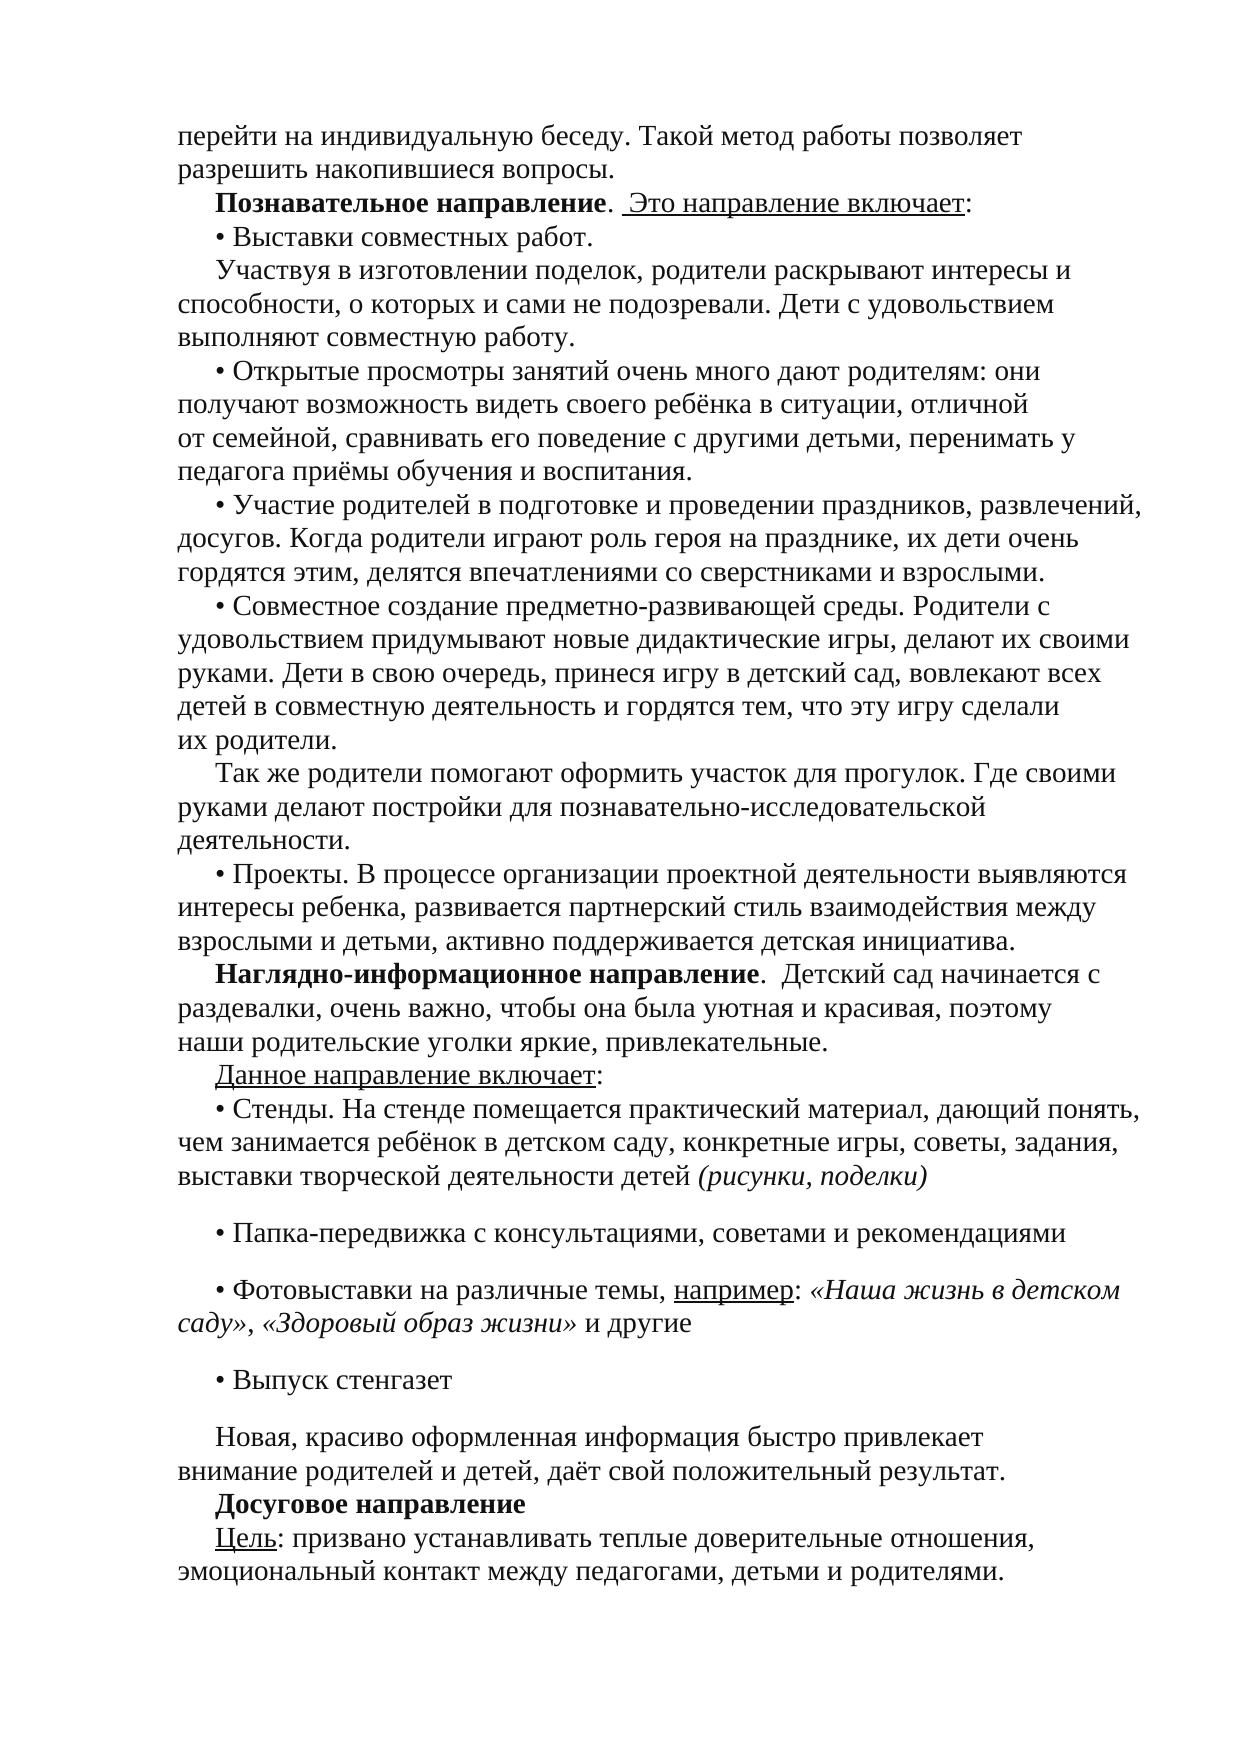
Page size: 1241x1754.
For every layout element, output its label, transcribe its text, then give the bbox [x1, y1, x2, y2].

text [177, 118, 1152, 185]
text • Выпуск стенгазет [177, 1362, 1152, 1396]
text Новая, красиво оформленная информация быстро привлекает внимание родителей и детей, даёт свой положительный результат. [177, 1419, 1152, 1486]
text Цель: призвано устанавливать теплые доверительные отношения, эмоциональный контакт между педагогами, детьми и родителями. [177, 1520, 1152, 1587]
text • Фотовыставки на различные темы, например: «Наша жизнь в детском саду», «Здоровый образ жизни» и другие [177, 1272, 1152, 1339]
text • Проекты. В процессе организации проектной деятельности выявляются интересы ребенка, развивается партнерский стиль взаимодействия между взрослыми и детьми, активно поддерживается детская инициатива. [177, 856, 1152, 957]
text • Участие родителей в подготовке и проведении праздников, развлечений, досугов. Когда родители играют роль героя на празднике, их дети очень гордятся этим, делятся впечатлениями со сверстниками и взрослыми. [177, 487, 1152, 588]
text Познавательное направление. Это направление включает: [177, 185, 1152, 219]
text Так же родители помогают оформить участок для прогулок. Где своими руками делают постройки для познавательно-исследовательской деятельности. [177, 755, 1152, 856]
text • Совместное создание предметно-развивающей среды. Родители с удовольствием придумывают новые дидактические игры, делают их своими руками. Дети в свою очередь, принеся игру в детский сад, вовлекают всех детей в совместную деятельность и гордятся тем, что эту игру сделали их родители. [177, 588, 1152, 755]
text • Выставки совместных работ. [177, 219, 1152, 252]
text • Стенды. На стенде помещается практический материал, дающий понять, чем занимается ребёнок в детском саду, конкретные игры, советы, задания, выставки творческой деятельности детей (рисунки, поделки) [177, 1091, 1152, 1191]
text Данное направление включает: [177, 1057, 1152, 1091]
text Наглядно-информационное направление. Детский сад начинается с раздевалки, очень важно, чтобы она была уютная и красивая, поэтому наши родительские уголки яркие, привлекательные. [177, 957, 1152, 1057]
text Участвуя в изготовлении поделок, родители раскрывают интересы и способности, о которых и сами не подозревали. Дети с удовольствием выполняют совместную работу. [177, 252, 1152, 353]
text • Папка-передвижка с консультациями, советами и рекомендациями [177, 1215, 1152, 1248]
text Досуговое направление [177, 1486, 1152, 1520]
text • Открытые просмотры занятий очень много дают родителям: они получают возможность видеть своего ребёнка в ситуации, отличной от семейной, сравнивать его поведение с другими детьми, перенимать у педагога приёмы обучения и воспитания. [177, 353, 1152, 487]
